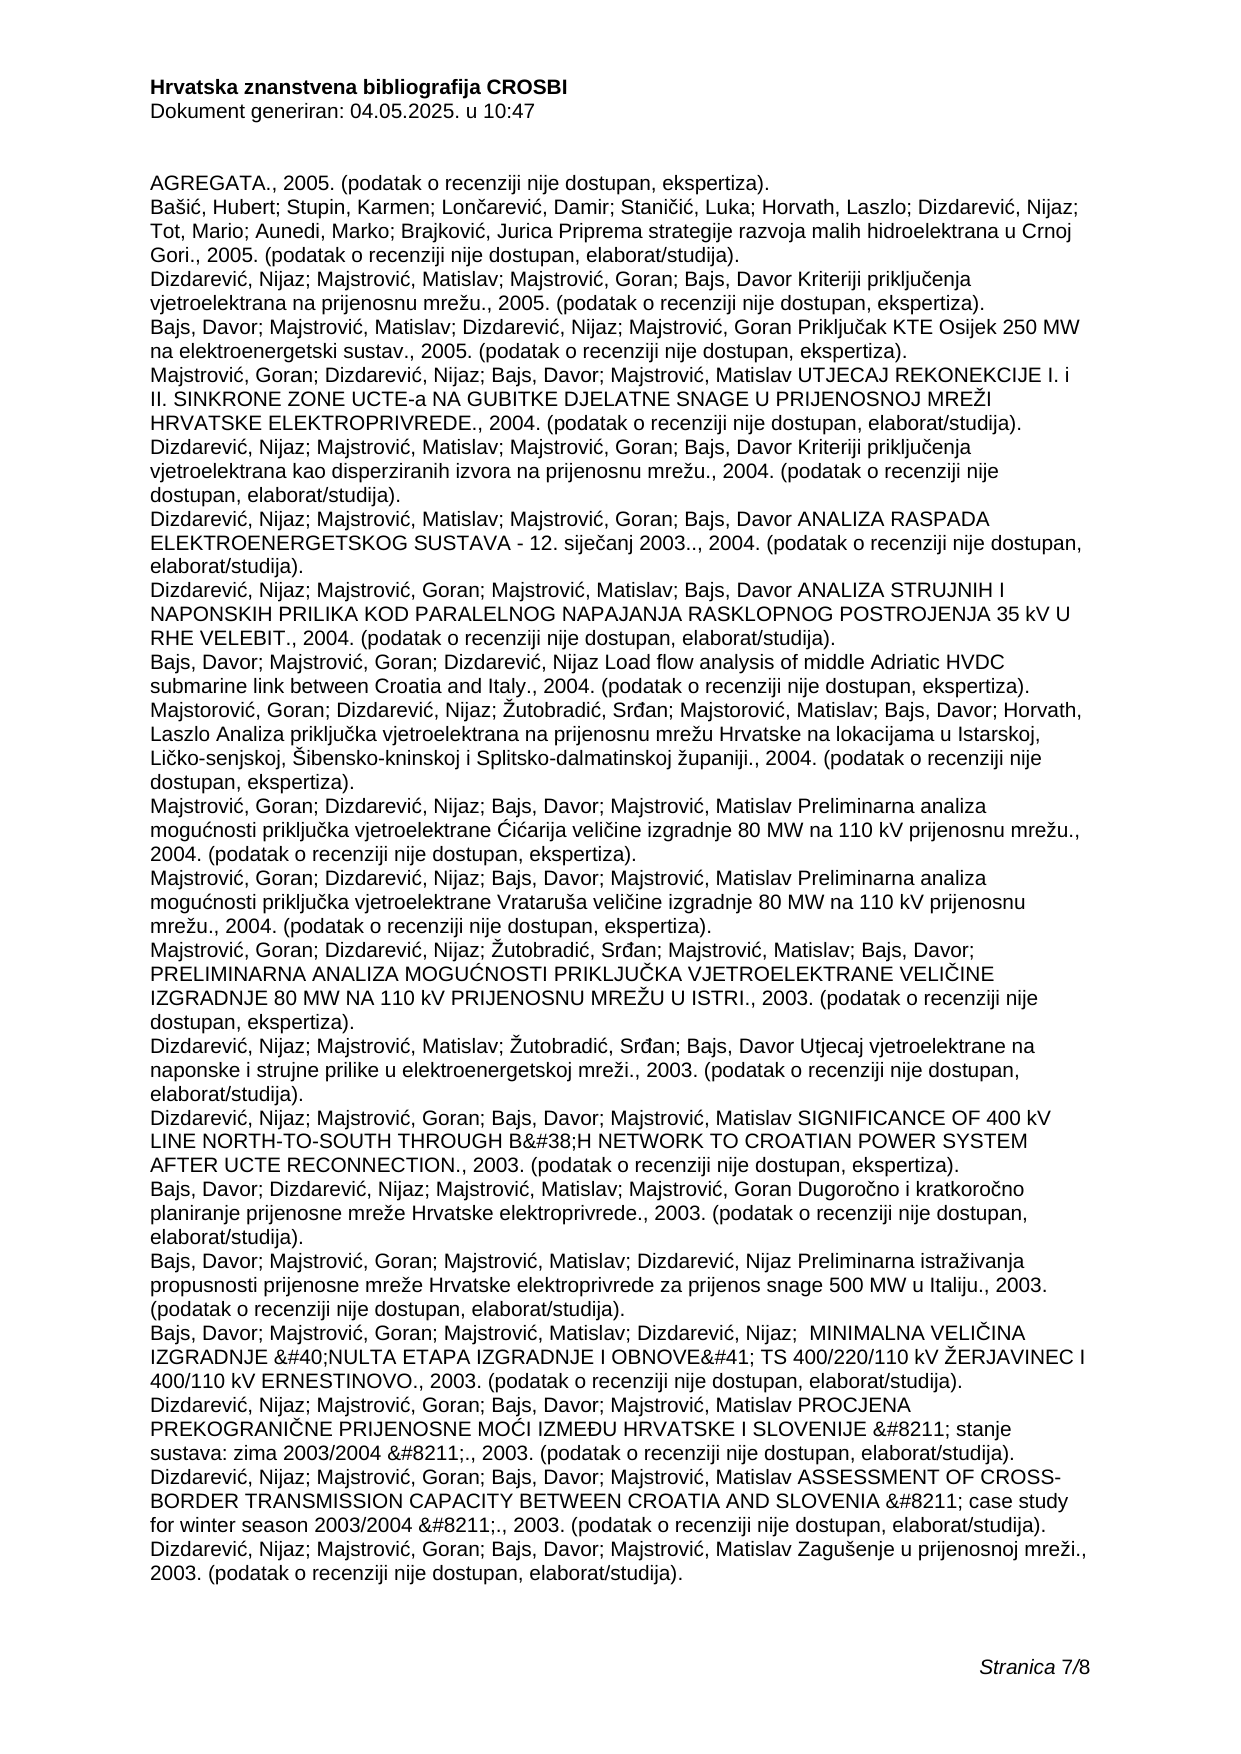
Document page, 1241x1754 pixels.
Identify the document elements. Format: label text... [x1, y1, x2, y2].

text Bajs, Davor; Dizdarević, Nijaz; Majstrović, Matislav; Majstrović, Goran [150, 1177, 1090, 1249]
text Majstrović, Goran; Dizdarević, Nijaz; Bajs, Davor; Majstrović, Matislav [150, 794, 1090, 866]
text Bašić, Hubert; Stupin, Karmen; Lončarević, Damir; Staničić, Luka; Horvath, Laszlo; Dizdarević, Nijaz; Tot, Mario; Aunedi, Marko; Brajković, Jurica [150, 195, 1090, 267]
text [150, 1537, 1090, 1584]
text Dizdarević, Nijaz; Majstrović, Matislav; Majstrović, Goran; Bajs, Davor [150, 434, 1090, 506]
text Majstrović, Goran; Dizdarević, Nijaz; Bajs, Davor; Majstrović, Matislav [150, 866, 1090, 938]
text Majstrović, Goran; Dizdarević, Nijaz; Žutobradić, Srđan; Majstrović, Matislav; Bajs, Davor; [150, 938, 1090, 1033]
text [150, 171, 1090, 195]
text Bajs, Davor; Majstrović, Goran; Dizdarević, Nijaz [150, 650, 1090, 698]
text Majstrović, Goran; Dizdarević, Nijaz; Bajs, Davor; Majstrović, Matislav [150, 363, 1090, 434]
text Majstorović, Goran; Dizdarević, Nijaz; Žutobradić, Srđan; Majstorović, Matislav; Bajs, Davor; Horvath, Laszlo [150, 698, 1090, 794]
text Dizdarević, Nijaz; Majstrović, Goran; Bajs, Davor; Majstrović, Matislav [150, 1105, 1090, 1177]
text Bajs, Davor; Majstrović, Goran; Majstrović, Matislav; Dizdarević, Nijaz [150, 1249, 1090, 1321]
text Bajs, Davor; Majstrović, Goran; Majstrović, Matislav; Dizdarević, Nijaz; [150, 1321, 1090, 1393]
text Dizdarević, Nijaz; Majstrović, Matislav; Majstrović, Goran; Bajs, Davor [150, 267, 1090, 315]
text Dizdarević, Nijaz; Majstrović, Matislav; Majstrović, Goran; Bajs, Davor [150, 506, 1090, 578]
text Dizdarević, Nijaz; Majstrović, Matislav; Žutobradić, Srđan; Bajs, Davor [150, 1033, 1090, 1105]
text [150, 1465, 1090, 1537]
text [150, 1393, 1090, 1465]
text Dizdarević, Nijaz; Majstrović, Goran; Majstrović, Matislav; Bajs, Davor [150, 578, 1090, 650]
text Bajs, Davor; Majstrović, Matislav; Dizdarević, Nijaz; Majstrović, Goran [150, 315, 1090, 363]
